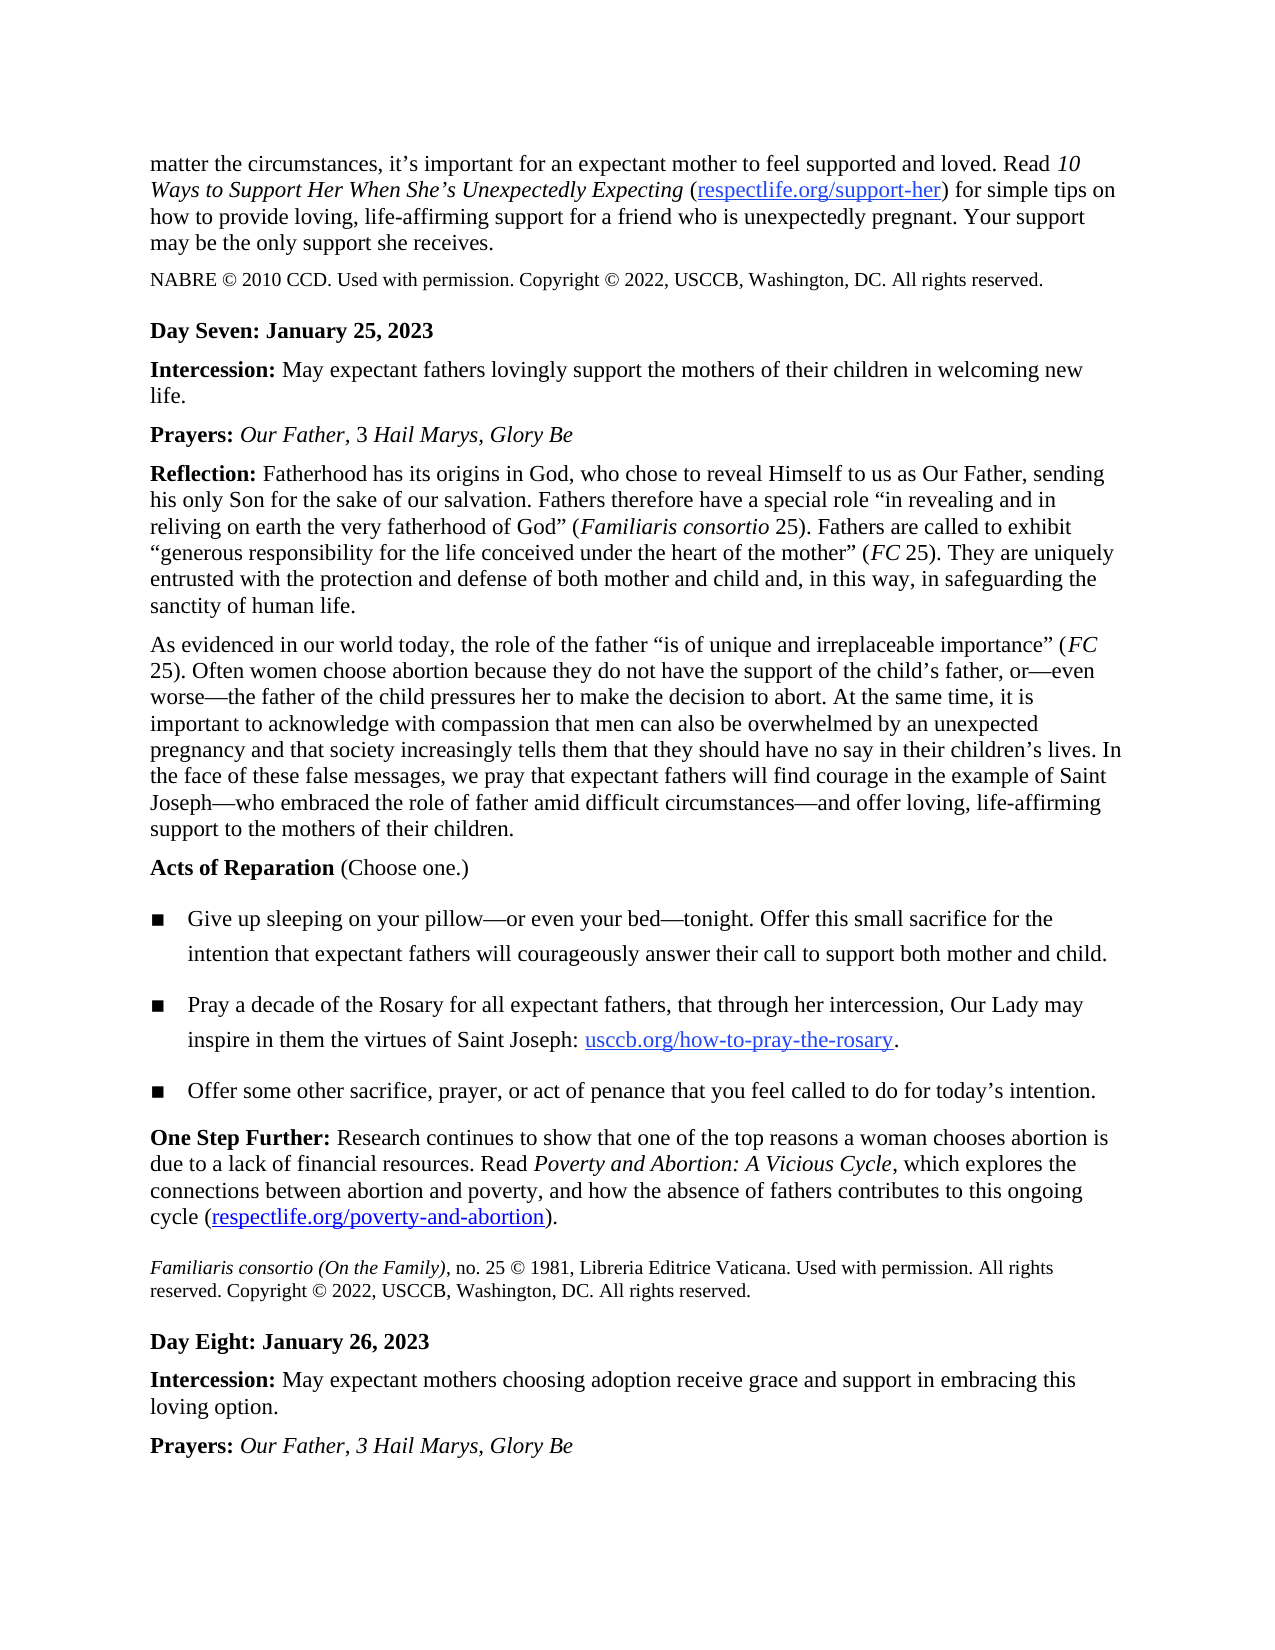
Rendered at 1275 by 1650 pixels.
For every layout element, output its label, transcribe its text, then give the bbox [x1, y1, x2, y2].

text Intercession: May expectant fathers lovingly support the mothers of their children in welcoming new life. [150, 356, 1125, 409]
text Prayers: Our Father, 3 Hail Marys, Glory Be [150, 421, 1125, 447]
text Reflection: Fatherhood has its origins in God, who chose to reveal Himself to us as Our Father, sending his only Son for the sake of our salvation. Fathers therefore have a special role “in revealing and in reliving on earth the very fatherhood of God” (Familiaris consortio 25). Fathers are called to exhibit “generous responsibility for the life conceived under the heart of the mother” (FC 25). They are uniquely entrusted with the protection and defense of both mother and child and, in this way, in safeguarding the sanctity of human life. [150, 460, 1125, 618]
text Acts of Reparation (Choose one.) [150, 854, 1125, 880]
text As evidenced in our world today, the role of the father “is of unique and irreplaceable importance” (FC 25). Often women choose abortion because they do not have the support of the child’s father, or—even worse—the father of the child pressures her to make the decision to abort. At the same time, it is important to acknowledge with compassion that men can also be overwhelmed by an unexpected pregnancy and that society increasingly tells them that they should have no say in their children’s lives. In the face of these false messages, we pray that expectant fathers will find courage in the example of Saint Joseph—who embraced the role of father amid difficult circumstances—and offer loving, life-affirming support to the mothers of their children. [150, 631, 1125, 841]
text One Step Further: Research continues to show that one of the top reasons a woman chooses abortion is due to a lack of financial resources. Read Poverty and Abortion: A Vicious Cycle, which explores the connections between abortion and poverty, and how the absence of fathers contributes to this ongoing cycle (respectlife.org/poverty-and-abortion). [150, 1124, 1125, 1229]
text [150, 150, 1125, 255]
text Day Eight: January 26, 2023 [150, 1328, 1100, 1354]
text Prayers: Our Father, 3 Hail Marys, Glory Be [150, 1432, 1125, 1458]
list Give up sleeping on your pillow—or even your bed—tonight. Offer this small sacrifice for the intention that expectant fathers will courageously answer their call to support both mother and child. [150, 893, 1125, 966]
list Pray a decade of the Rosary for all expectant fathers, that through her intercession, Our Lady may inspire in them the virtues of Saint Joseph: usccb.org/how-to-pray-the-rosary. [150, 979, 1125, 1052]
text Day Seven: January 25, 2023 [150, 317, 1099, 343]
text Familiaris consortio (On the Family), no. 25 © 1981, Libreria Editrice Vaticana. Used with permission. All rights reserved. Copyright © 2022, USCCB, Washington, DC. All rights reserved. [150, 1229, 1125, 1301]
text Intercession: May expectant mothers choosing adoption receive grace and support in embracing this loving option. [150, 1367, 1100, 1419]
text NABRE © 2010 CCD. Used with permission. Copyright © 2022, USCCB, Washington, DC. All rights reserved. [150, 268, 1125, 291]
list Offer some other sacrifice, prayer, or act of penance that you feel called to do for today’s intention. [150, 1064, 1125, 1111]
